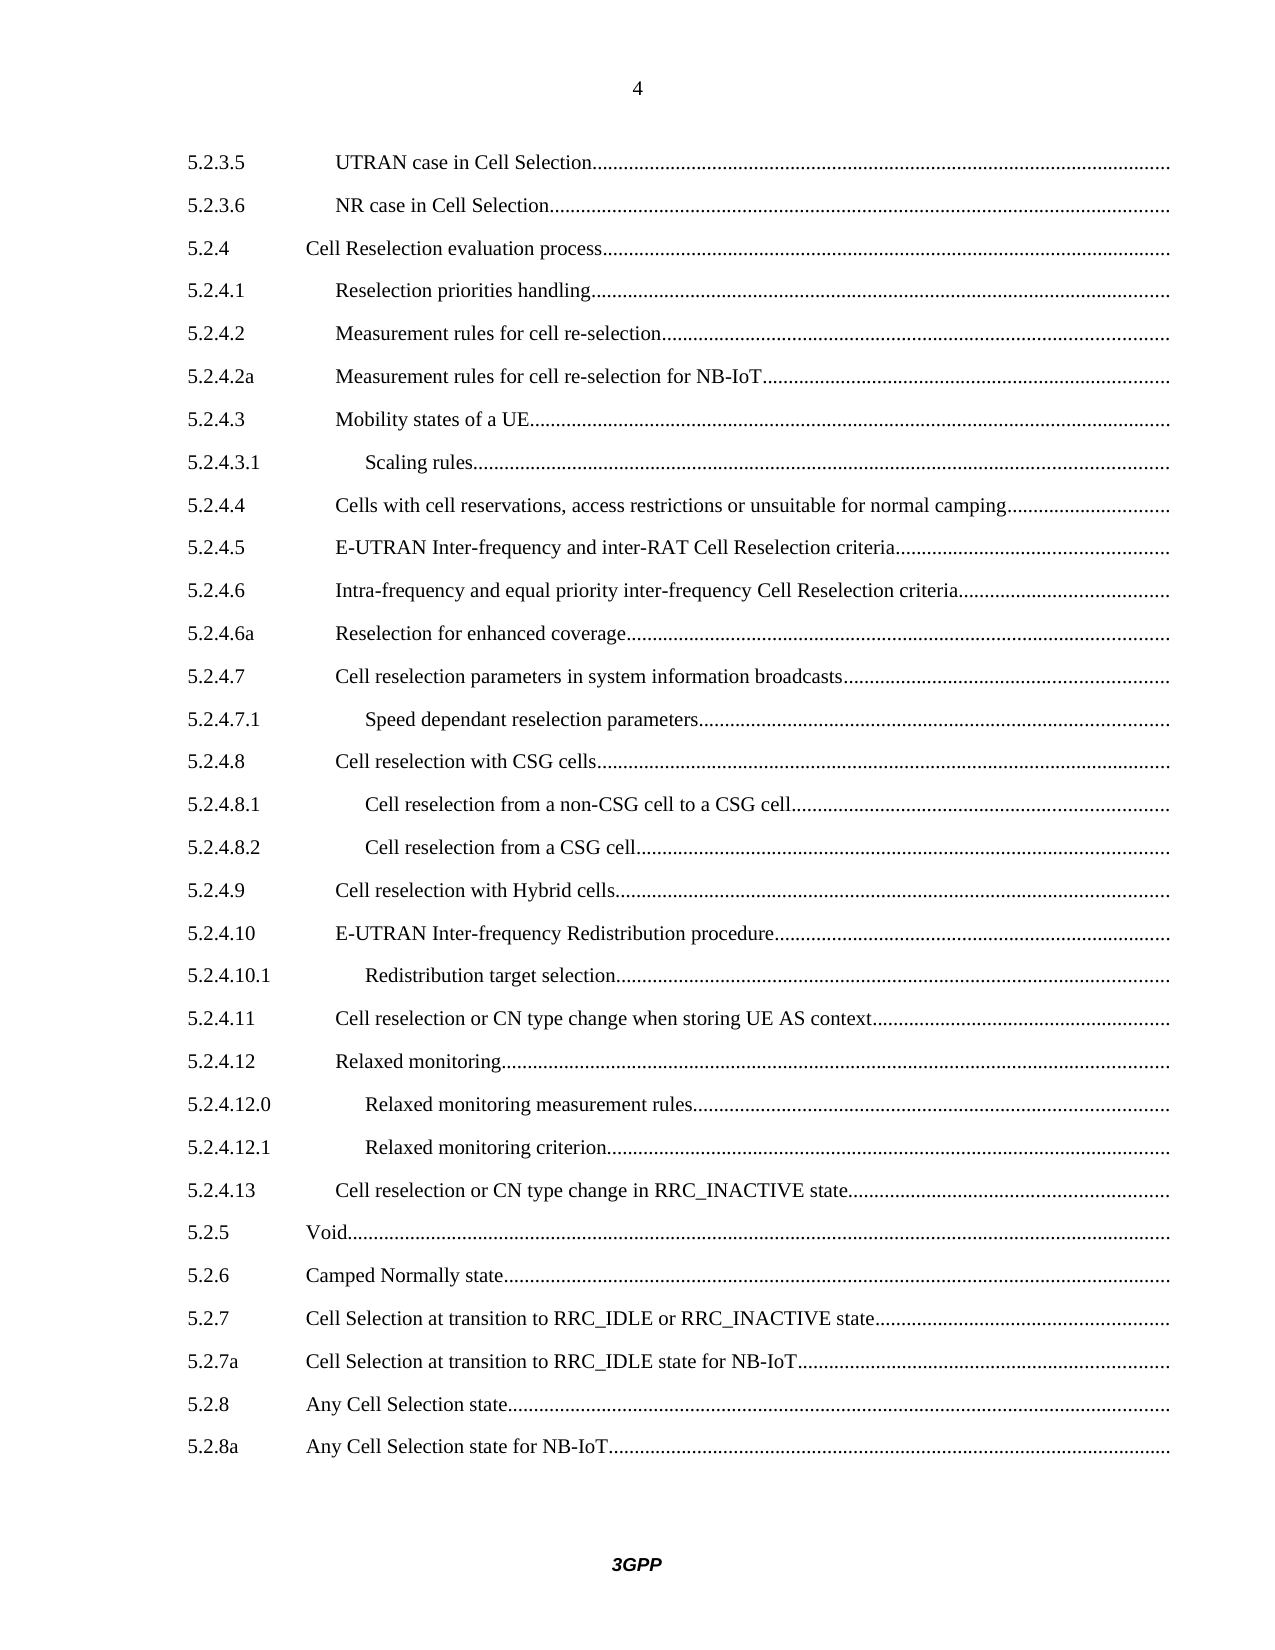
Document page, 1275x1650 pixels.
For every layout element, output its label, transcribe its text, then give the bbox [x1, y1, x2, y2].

text 5.2.4.12 Relaxed monitoring 38 [187, 1049, 1087, 1073]
text 5.2.4.8.1 Cell reselection from a non-CSG cell to a CSG cell 36 [187, 792, 1087, 816]
text 5.2.8 Any Cell Selection state 39 [187, 1392, 1087, 1416]
text 5.2.4.9 Cell reselection with Hybrid cells 36 [187, 878, 1087, 902]
text 5.2.4.3.1 Scaling rules 29 [187, 450, 1087, 474]
text 5.2.5 Void 38 [187, 1220, 1087, 1244]
text 5.2.4.7.1 Speed dependant reselection parameters 35 [187, 707, 1087, 731]
text 5.2.7a Cell Selection at transition to RRC_IDLE state for NB-IoT 39 [187, 1349, 1087, 1373]
text 5.2.4.6a Reselection for enhanced coverage 32 [187, 621, 1087, 645]
text 5.2.3.5 UTRAN case in Cell Selection 25 [187, 150, 1087, 174]
text 5.2.4.3 Mobility states of a UE 28 [187, 407, 1087, 431]
text 5.2.6 Camped Normally state 38 [187, 1263, 1087, 1287]
text 5.2.4.7 Cell reselection parameters in system information broadcasts 32 [187, 664, 1087, 688]
text 5.2.4.4 Cells with cell reservations, access restrictions or unsuitable for normal camping 29 [187, 492, 1087, 517]
text 5.2.4.5 E-UTRAN Inter-frequency and inter-RAT Cell Reselection criteria 30 [187, 535, 1087, 559]
text 5.2.4.8.2 Cell reselection from a CSG cell 36 [187, 835, 1087, 859]
text 5.2.4.12.0 Relaxed monitoring measurement rules 38 [187, 1092, 1087, 1116]
text 5.2.4.6 Intra-frequency and equal priority inter-frequency Cell Reselection criteria 31 [187, 578, 1087, 602]
text 5.2.4.2a Measurement rules for cell re-selection for NB-IoT 28 [187, 364, 1087, 388]
text 5.2.4 Cell Reselection evaluation process 25 [187, 236, 1087, 260]
text 5.2.4.13 Cell reselection or CN type change in RRC_INACTIVE state 38 [187, 1177, 1087, 1202]
text 5.2.4.10.1 Redistribution target selection 37 [187, 963, 1087, 987]
text 5.2.4.8 Cell reselection with CSG cells 36 [187, 749, 1087, 773]
text 5.2.4.10 E-UTRAN Inter-frequency Redistribution procedure 36 [187, 921, 1087, 945]
text 5.2.3.6 NR case in Cell Selection 25 [187, 193, 1087, 217]
text 5.2.4.12.1 Relaxed monitoring criterion 38 [187, 1135, 1087, 1159]
text 5.2.4.11 Cell reselection or CN type change when storing UE AS context 38 [187, 1006, 1087, 1030]
text 5.2.4.1 Reselection priorities handling 25 [187, 278, 1087, 302]
text 5.2.7 Cell Selection at transition to RRC_IDLE or RRC_INACTIVE state 39 [187, 1306, 1087, 1330]
text 5.2.8a Any Cell Selection state for NB-IoT 39 [187, 1434, 1087, 1458]
text 5.2.4.2 Measurement rules for cell re-selection 27 [187, 321, 1087, 345]
